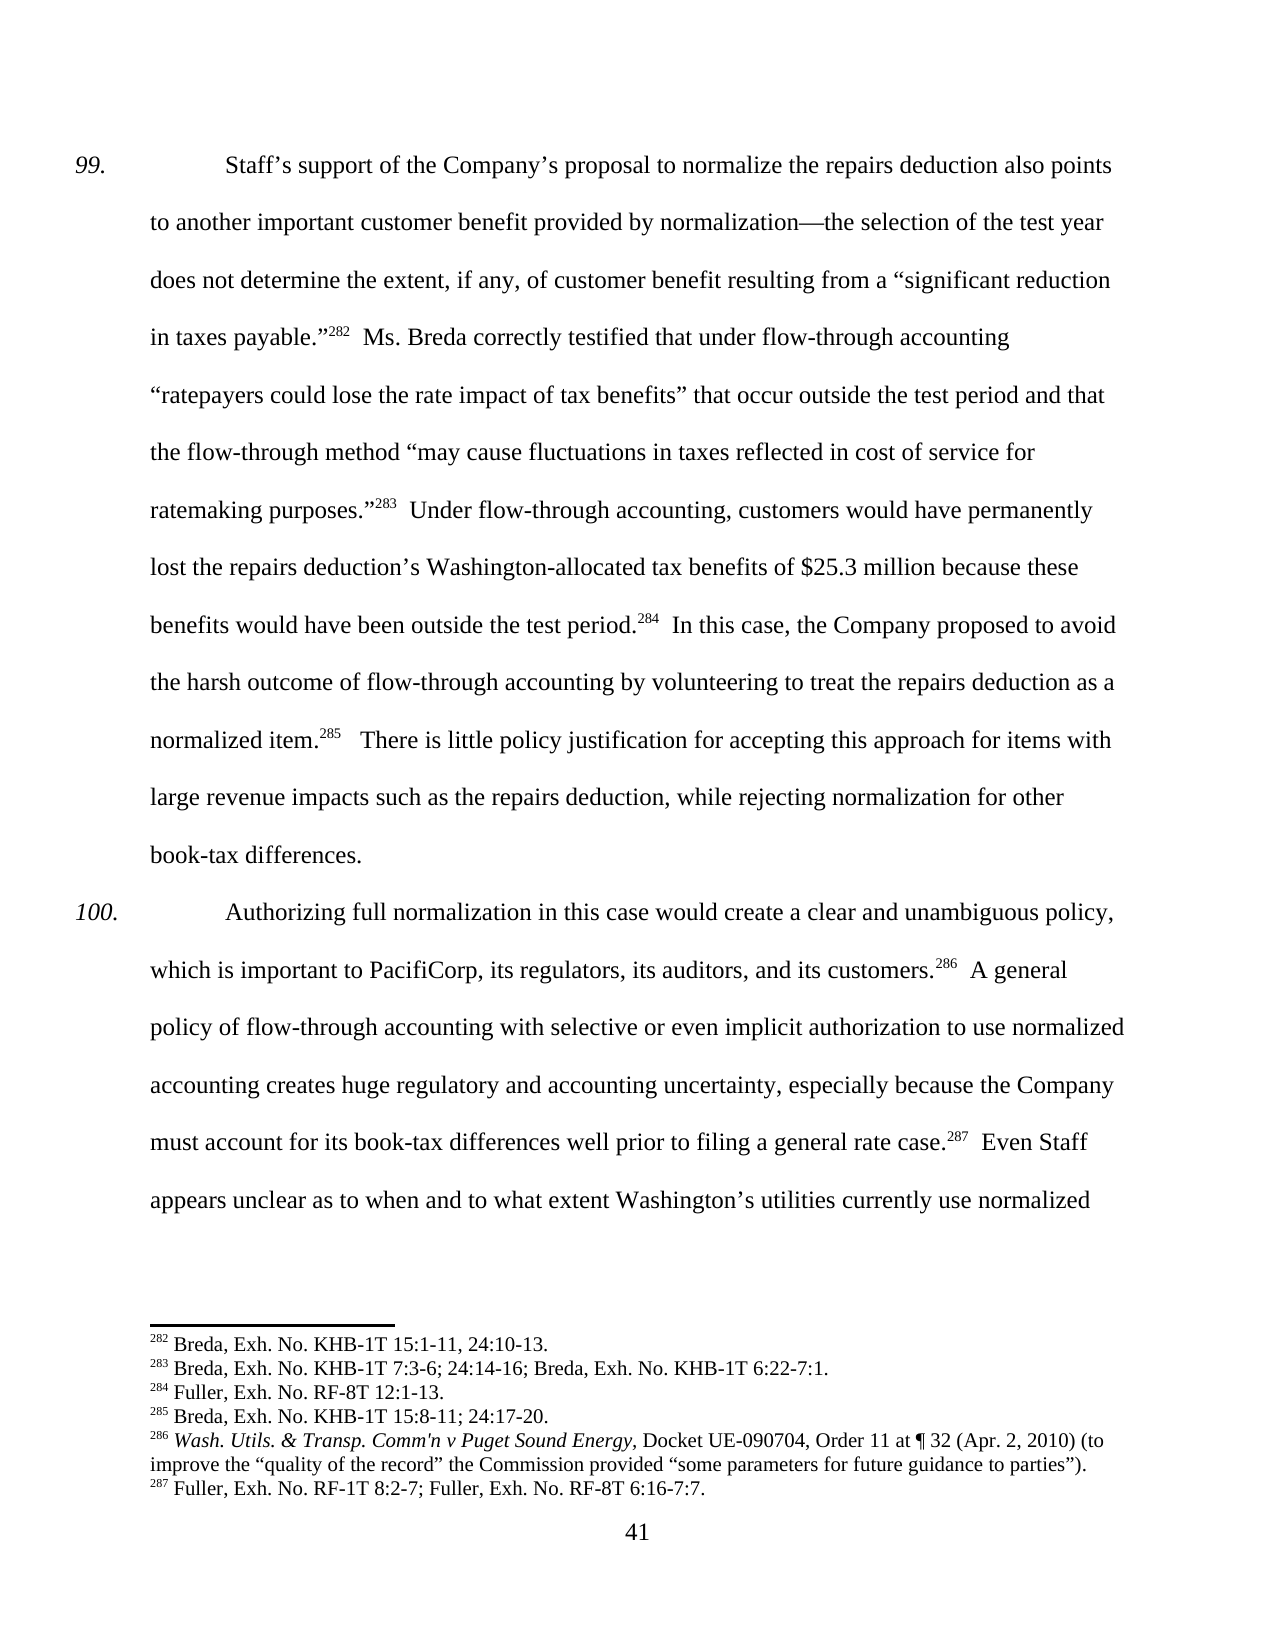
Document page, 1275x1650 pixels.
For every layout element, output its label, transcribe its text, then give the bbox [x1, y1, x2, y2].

list Staff’s support of the Company’s proposal to normalize the repairs deduction also points to another important customer benefit provided by normalization—the selection of the test year does not determine the extent, if any, of customer benefit resulting from a “significant reduction in taxes payable.” Ms. Breda correctly testified that under flow-through accounting “ratepayers could lose the rate impact of tax benefits” that occur outside the test period and that the flow-through method “may cause fluctuations in taxes reflected in cost of service for ratemaking purposes.” Under flow-through accounting, customers would have permanently lost the repairs deduction’s Washington-allocated tax benefits of $25.3 million because these benefits would have been outside the test period. In this case, the Company proposed to avoid the harsh outcome of flow-through accounting by volunteering to treat the repairs deduction as a normalized item. There is little policy justification for accepting this approach for items with large revenue impacts such as the repairs deduction, while rejecting normalization for other book-tax differences. [75, 150, 1125, 869]
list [75, 897, 1125, 1214]
